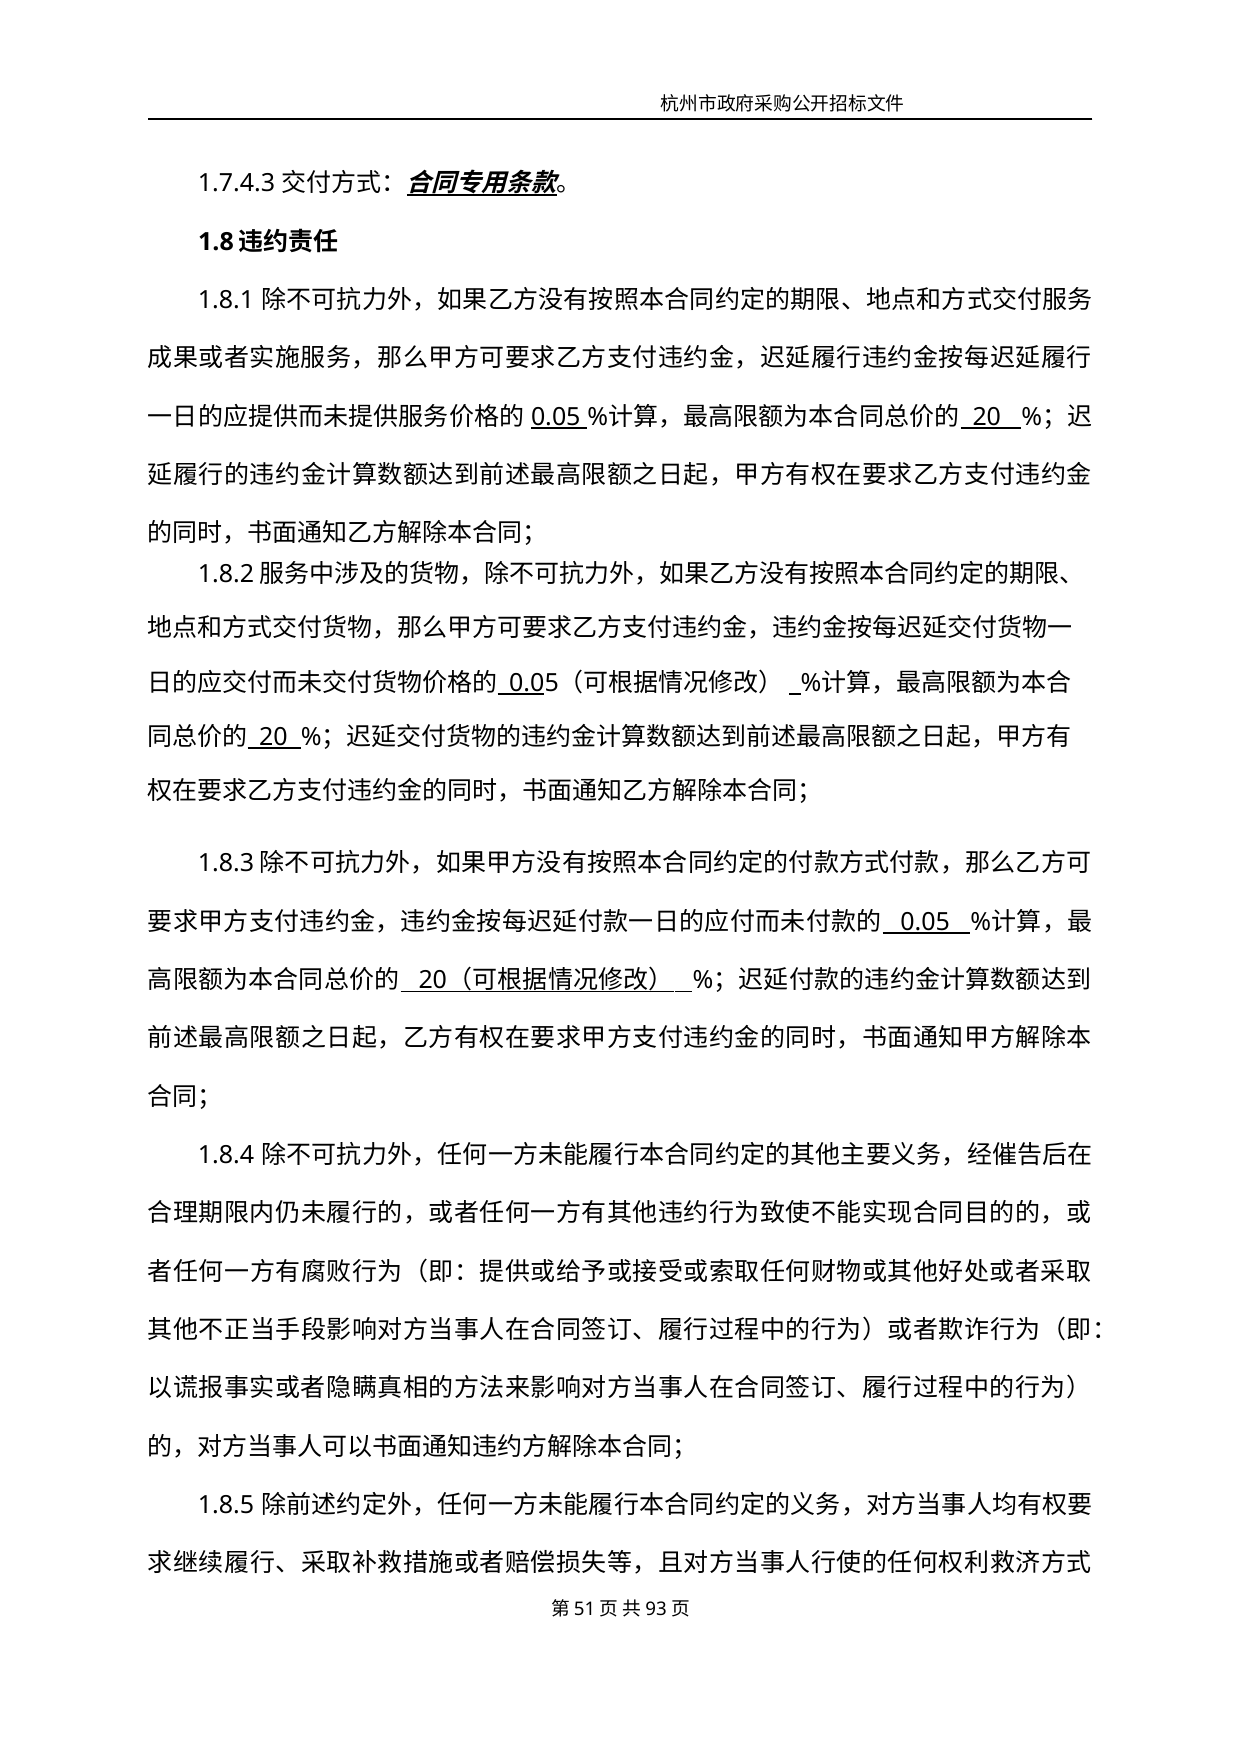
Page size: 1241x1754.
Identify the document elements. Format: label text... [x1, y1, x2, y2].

text 1.8.3除不可抗力外，如果甲方没有按照本合同约定的付款方式付款，那么乙方可要求甲方支付违约金，违约金按每迟延付款一日的应付而未付款的 0.05 %计算，最高限额为本合同总价的 20（可根据情况修改） %；迟延付款的违约金计算数额达到前述最高限额之日起，乙方有权在要求甲方支付违约金的同时，书面通知甲方解除本合同； [148, 825, 1092, 1117]
subtitle 1.8.2服务中涉及的货物，除不可抗力外，如果乙方没有按照本合同约定的期限、地点和方式交付货物，那么甲方可要求乙方支付违约金，违约金按每迟延交付货物一日的应交付而未交付货物价格的 0.05（可根据情况修改） %计算，最高限额为本合同总价的 20 %；迟延交付货物的违约金计算数额达到前述最高限额之日起，甲方有权在要求乙方支付违约金的同时，书面通知乙方解除本合同； [148, 553, 1092, 807]
text 1.8.4 除不可抗力外，任何一方未能履行本合同约定的其他主要义务，经催告后在合理期限内仍未履行的，或者任何一方有其他违约行为致使不能实现合同目的的，或者任何一方有腐败行为（即：提供或给予或接受或索取任何财物或其他好处或者采取其他不正当手段影响对方当事人在合同签订、履行过程中的行为）或者欺诈行为（即：以谎报事实或者隐瞒真相的方法来影响对方当事人在合同签订、履行过程中的行为）的，对方当事人可以书面通知违约方解除本合同； [148, 1117, 1092, 1467]
text 1.8违约责任 [148, 203, 1092, 262]
text 1.8.1 除不可抗力外，如果乙方没有按照本合同约定的期限、地点和方式交付服务成果或者实施服务，那么甲方可要求乙方支付违约金，迟延履行违约金按每迟延履行一日的应提供而未提供服务价格的0.05 %计算，最高限额为本合同总价的 20 %；迟延履行的违约金计算数额达到前述最高限额之日起，甲方有权在要求乙方支付违约金的同时，书面通知乙方解除本合同； [148, 262, 1092, 553]
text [148, 1467, 1092, 1583]
text 1.7.4.3 交付方式：合同专用条款。 [148, 145, 1092, 203]
